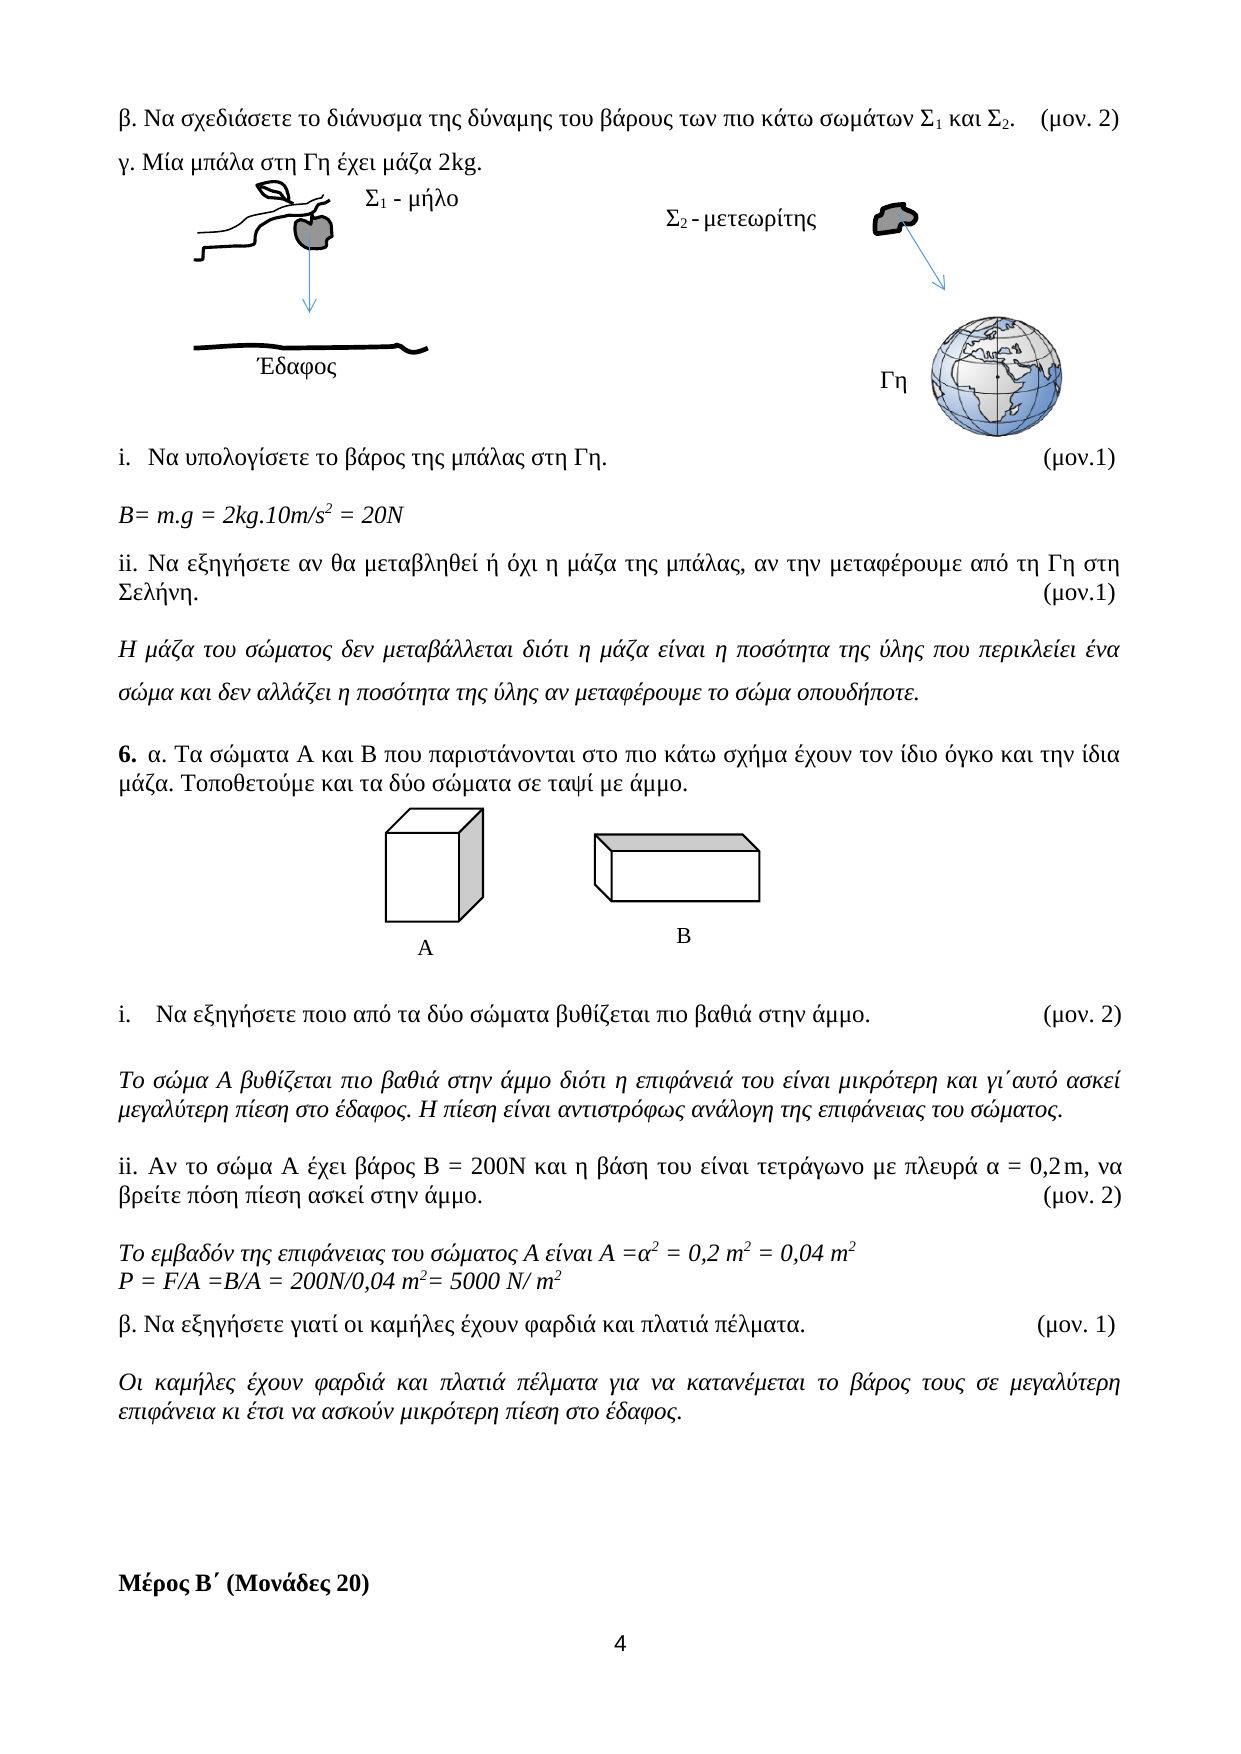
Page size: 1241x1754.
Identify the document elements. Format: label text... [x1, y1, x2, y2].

text Μέρος Β΄ (Μονάδες 20) [118, 1568, 1122, 1597]
list Αν το σώμα Α έχει βάρος Β = 200Ν και η βάση του είναι τετράγωνο με πλευρά α = 0,2m, να βρείτε πόση πίεση ασκεί στην άμμο. (μον. 2) [118, 1151, 1122, 1209]
text Η μάζα του σώματος δεν μεταβάλλεται διότι η μάζα είναι η ποσότητα της ύλης που περικλείει ένα σώμα και δεν αλλάζει η ποσότητα της ύλης αν μεταφέρουμε το σώμα οπουδήποτε. [118, 634, 1122, 706]
picture [927, 313, 1065, 438]
text Β= m.g = 2kg.10m/s2 = 20N [118, 500, 1122, 529]
text β. Nα εξηγήσετε γιατί οι καμήλες έχουν φαρδιά και πλατιά πέλματα. (μον. 1) [118, 1309, 1122, 1338]
list Το εμβαδόν της επιφάνειας του σώματος Α είναι Α =α2 = 0,2 m2 = 0,04 m2 [118, 1238, 1122, 1266]
list Οι καμήλες έχουν φαρδιά και πλατιά πέλματα για να κατανέμεται το βάρος τους σε μεγαλύτερη επιφάνεια κι έτσι να ασκούν μικρότερη πίεση στο έδαφος. [118, 1367, 1122, 1424]
list Να εξηγήσετε ποιο από τα δύο σώματα βυθίζεται πιο βαθιά στην άμμο. (μον. 2) [118, 999, 1122, 1028]
list Να υπολογίσετε το βάρος της μπάλας στη Γη. (μον.1) [118, 179, 1122, 471]
text β. Να σχεδιάσετε το διάνυσμα της δύναμης του βάρους των πιο κάτω σωμάτων Σ1 και Σ2. (μον. 2) [118, 103, 1122, 132]
list Να εξηγήσετε αν θα μεταβληθεί ή όχι η μάζα της μπάλας, αν την μεταφέρουμε από τη Γη στη Σελήνη. (μον.1) [118, 548, 1122, 605]
text Το σώμα Α βυθίζεται πιο βαθιά στην άμμο διότι η επιφάνειά του είναι μικρότερη και γι΄αυτό ασκεί μεγαλύτερη πίεση στο έδαφος. Η πίεση είναι αντιστρόφως ανάλογη της επιφάνειας του σώματος. [118, 1065, 1122, 1123]
text γ. Μία μπάλα στη Γη έχει μάζα 2kg. [118, 147, 1122, 175]
list Ρ = F/A =B/A = 200N/0,04 m2= 5000 N/ m2 [118, 1266, 1122, 1295]
list α. Τα σώματα Α και Β που παριστάνονται στο πιο κάτω σχήμα έχουν τον ίδιο όγκο και την ίδια μάζα. Τοποθετούμε και τα δύο σώματα σε ταψί με άμμο. [118, 739, 1122, 797]
